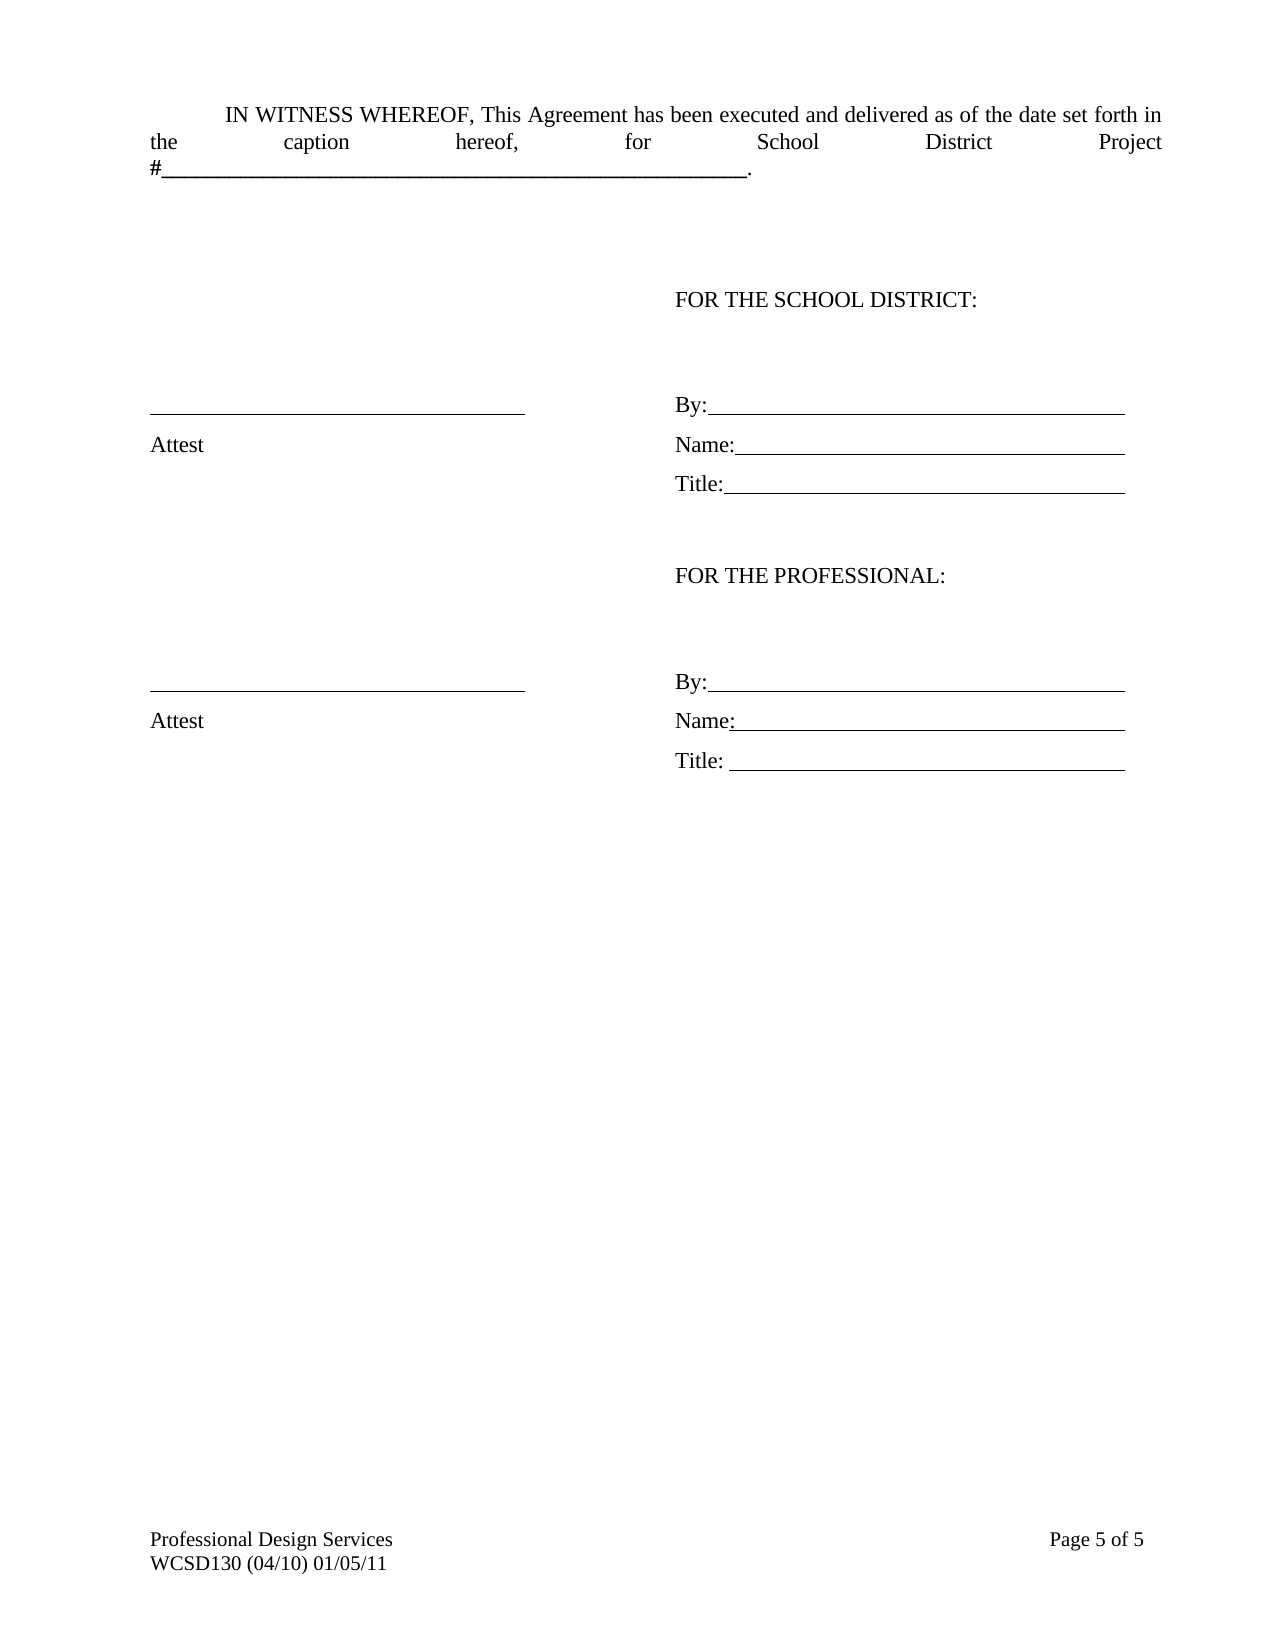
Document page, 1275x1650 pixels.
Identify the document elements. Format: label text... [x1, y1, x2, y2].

text Attest Name: [150, 707, 1159, 734]
text By: [150, 668, 1159, 694]
text Title: [150, 470, 1159, 497]
text Attest Name: [150, 431, 1162, 457]
text Title: [150, 747, 1159, 773]
text FOR THE PROFESSIONAL: [150, 562, 1078, 589]
text By: [150, 391, 1162, 418]
text IN WITNESS WHEREOF, This Agreement has been executed and delivered as of the date set forth in the caption hereof, for School District Project #____________________________________________________. [150, 101, 1162, 180]
text FOR THE SCHOOL DISTRICT: [150, 286, 1162, 312]
